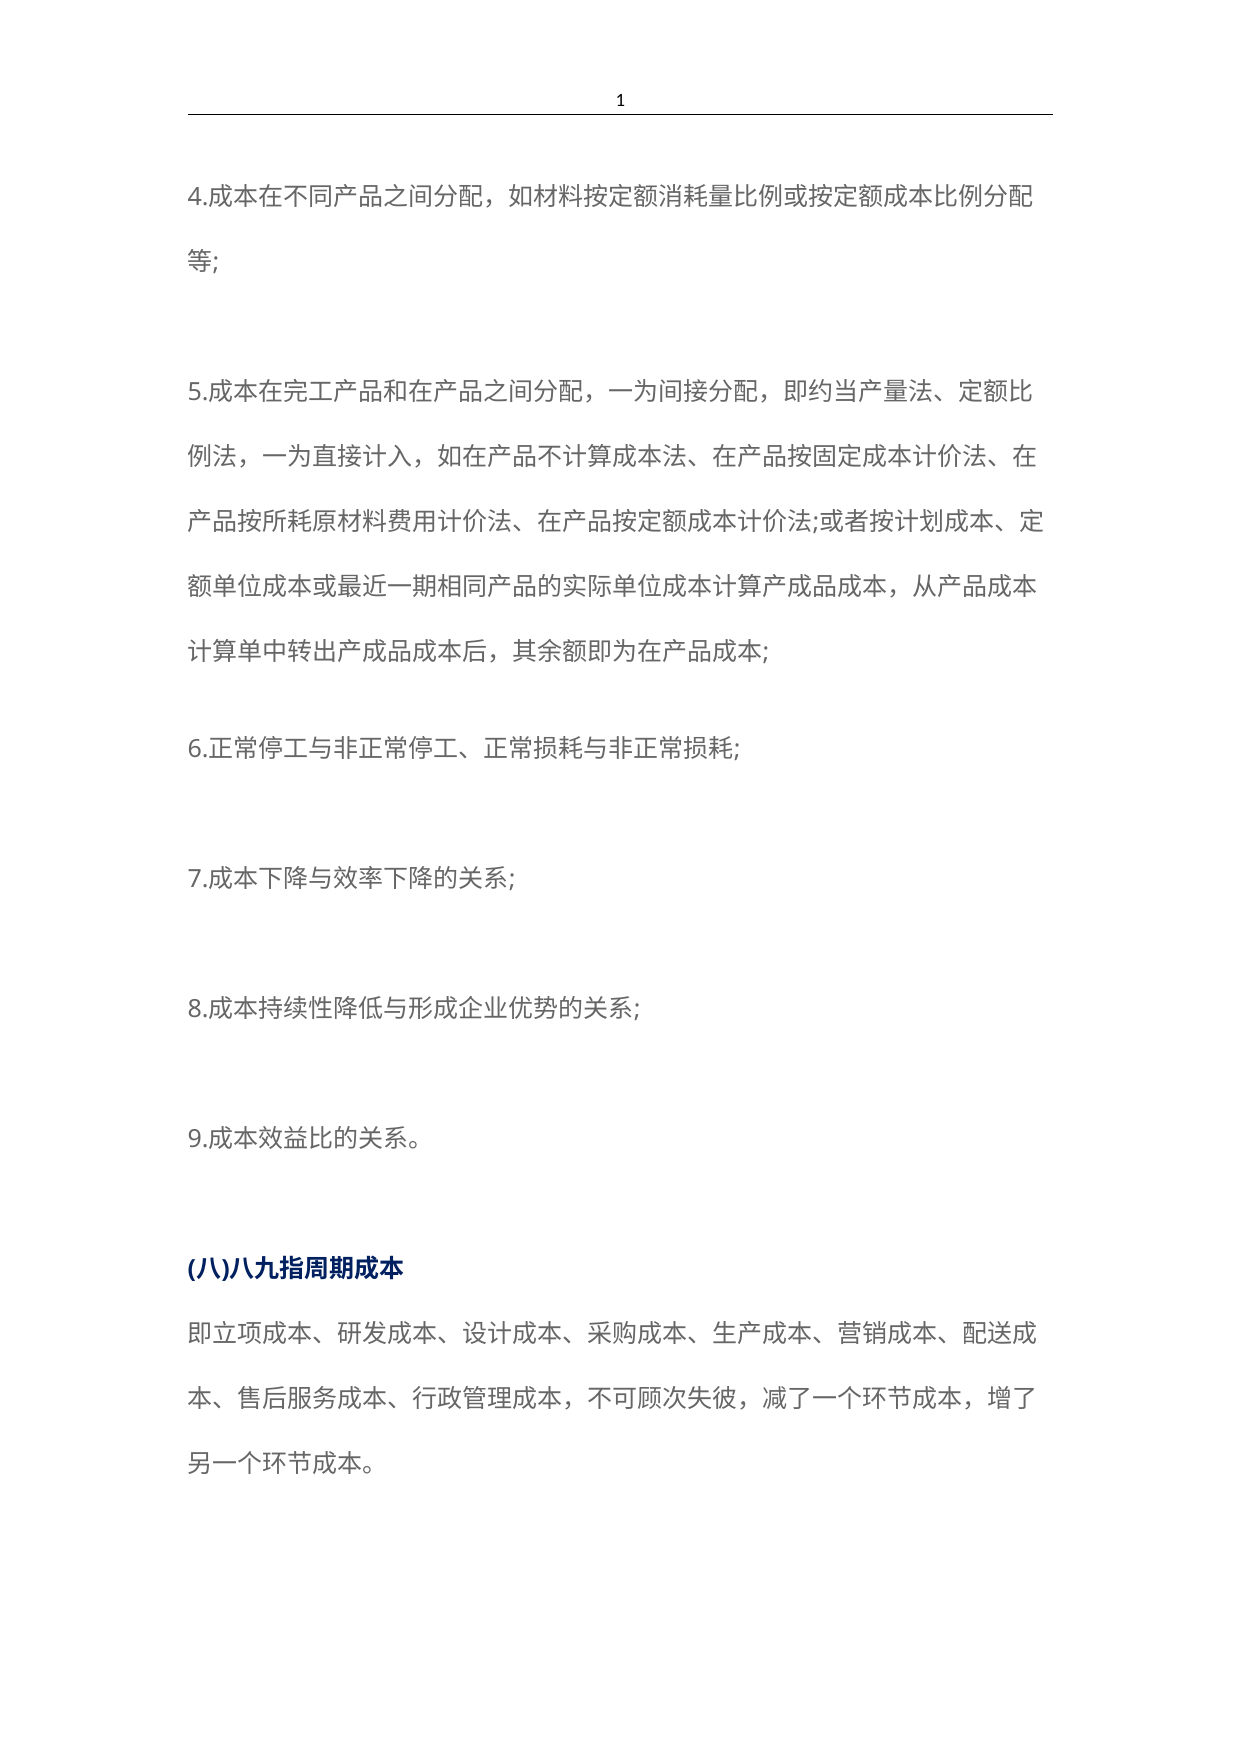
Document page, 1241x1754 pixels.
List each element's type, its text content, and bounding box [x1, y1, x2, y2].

text 4.成本在不同产品之间分配，如材料按定额消耗量比例或按定额成本比例分配等; [187, 162, 1053, 292]
text 5.成本在完工产品和在产品之间分配，一为间接分配，即约当产量法、定额比例法，一为直接计入，如在产品不计算成本法、在产品按固定成本计价法、在产品按所耗原材料费用计价法、在产品按定额成本计价法;或者按计划成本、定额单位成本或最近一期相同产品的实际单位成本计算产成品成本，从产品成本计算单中转出产成品成本后，其余额即为在产品成本; [187, 357, 1053, 682]
text 6.正常停工与非正常停工、正常损耗与非正常损耗; [187, 714, 1053, 779]
text 即立项成本、研发成本、设计成本、采购成本、生产成本、营销成本、配送成本、售后服务成本、行政管理成本，不可顾次失彼，减了一个环节成本，增了另一个环节成本。 [187, 1299, 1053, 1494]
text 7.成本下降与效率下降的关系; [187, 844, 1053, 909]
text 8.成本持续性降低与形成企业优势的关系; [187, 974, 1053, 1039]
text (八)八九指周期成本 [187, 1234, 1053, 1299]
text 9.成本效益比的关系。 [187, 1104, 1053, 1169]
